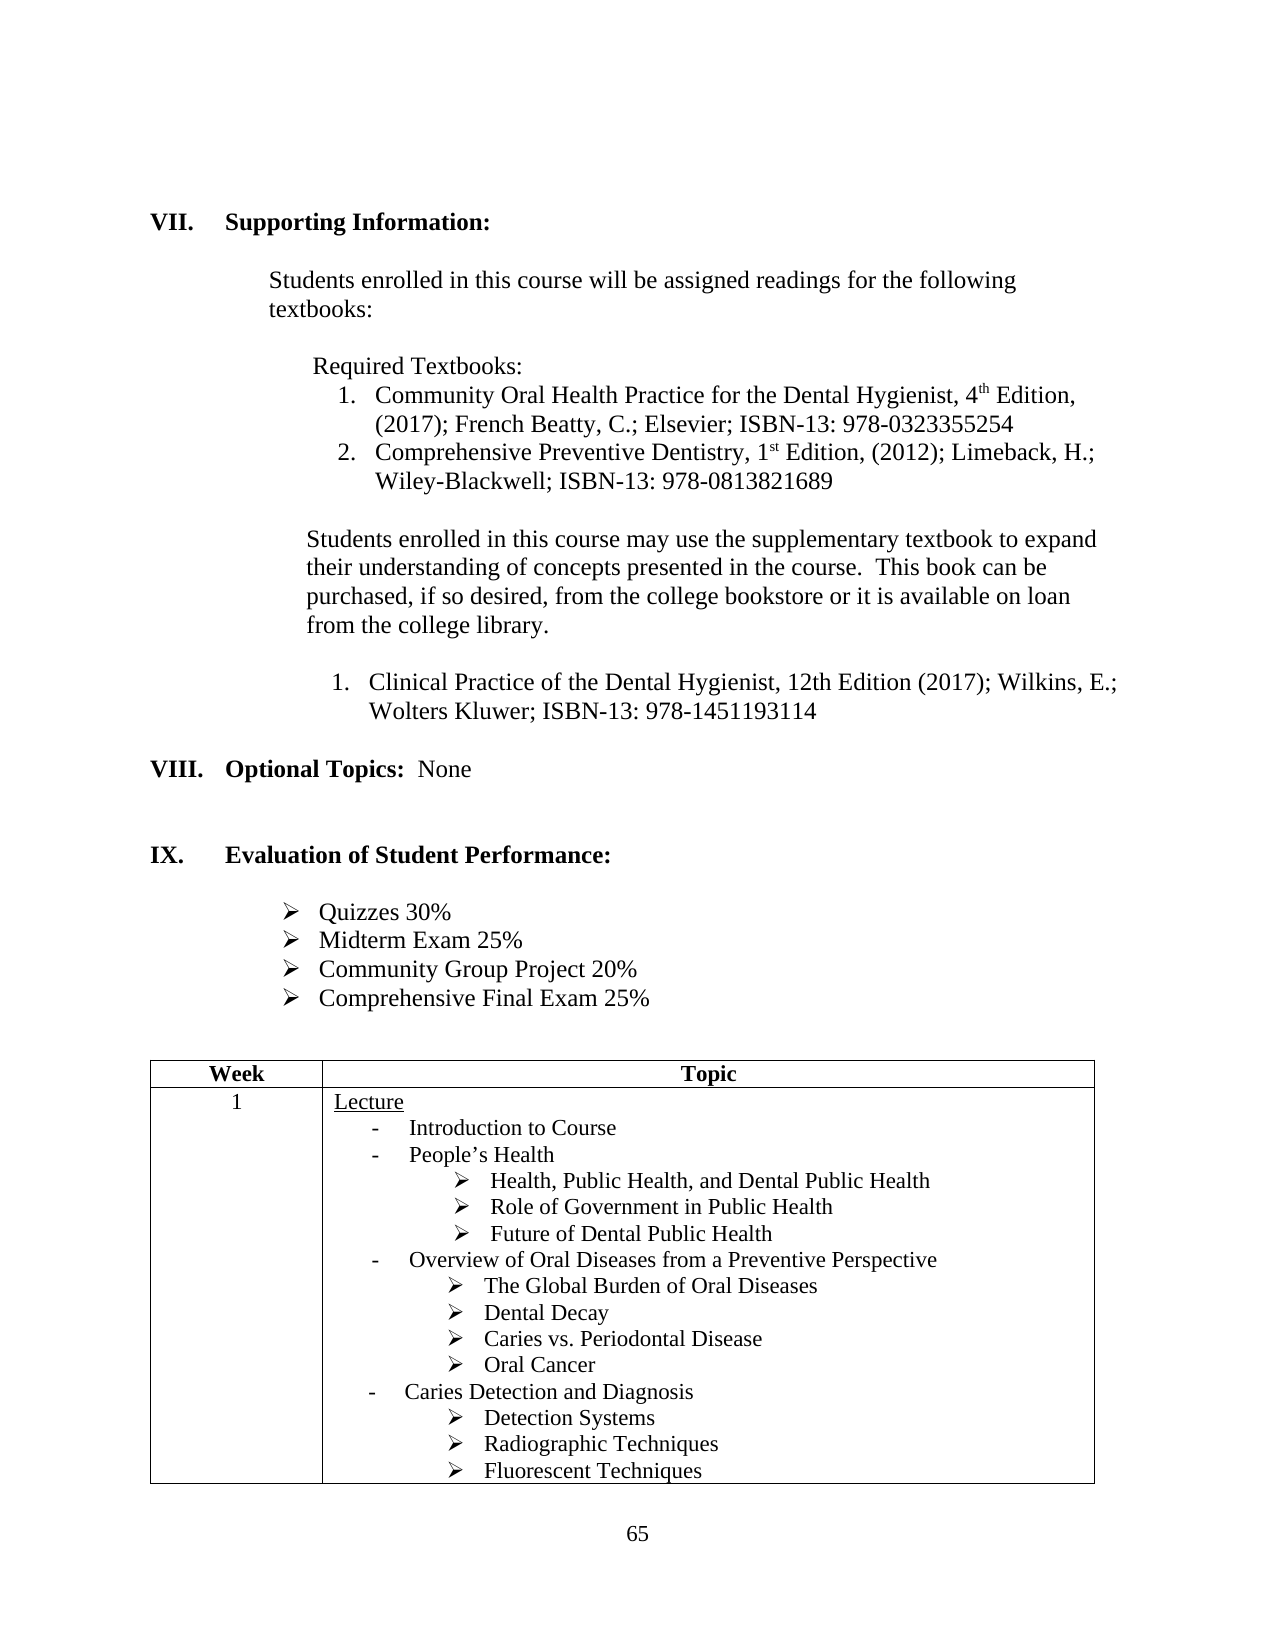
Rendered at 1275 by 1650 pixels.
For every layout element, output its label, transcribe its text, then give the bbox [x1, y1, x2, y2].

text from the college library. [150, 610, 1125, 639]
list Comprehensive Final Exam 25% [281, 983, 1125, 1012]
list Midterm Exam 25% [281, 926, 1125, 954]
text textbooks: [150, 294, 1125, 322]
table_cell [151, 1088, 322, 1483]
text IX. Evaluation of Student Performance: [150, 840, 1125, 869]
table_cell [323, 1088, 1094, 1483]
text Students enrolled in this course may use the supplementary textbook to expand [150, 524, 1125, 552]
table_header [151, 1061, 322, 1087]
text their understanding of concepts presented in the course. This book can be [150, 552, 1125, 581]
text VIII. Optional Topics: None [150, 754, 1125, 782]
text Students enrolled in this course will be assigned readings for the following [150, 265, 1125, 294]
list Comprehensive Preventive Dentistry, 1st Edition, (2012); Limeback, H.; Wiley-Blackwell; ISBN-13: 978-0813821689 [356, 437, 1125, 495]
list Quizzes 30% [281, 897, 1125, 926]
list Community Oral Health Practice for the Dental Hygienist, 4th Edition, (2017); French Beatty, C.; Elsevier; ISBN-13: 978-0323355254 [356, 380, 1125, 437]
text purchased, if so desired, from the college bookstore or it is available on loan [150, 581, 1125, 610]
list Community Group Project 20% [281, 954, 1125, 983]
list Clinical Practice of the Dental Hygienist, 12th Edition (2017); Wilkins, E.; Wolters Kluwer; ISBN-13: 978-1451193114 [331, 667, 1125, 725]
text Required Textbooks: [150, 351, 1125, 380]
text VII. Supporting Information: [150, 207, 1125, 236]
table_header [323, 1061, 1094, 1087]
